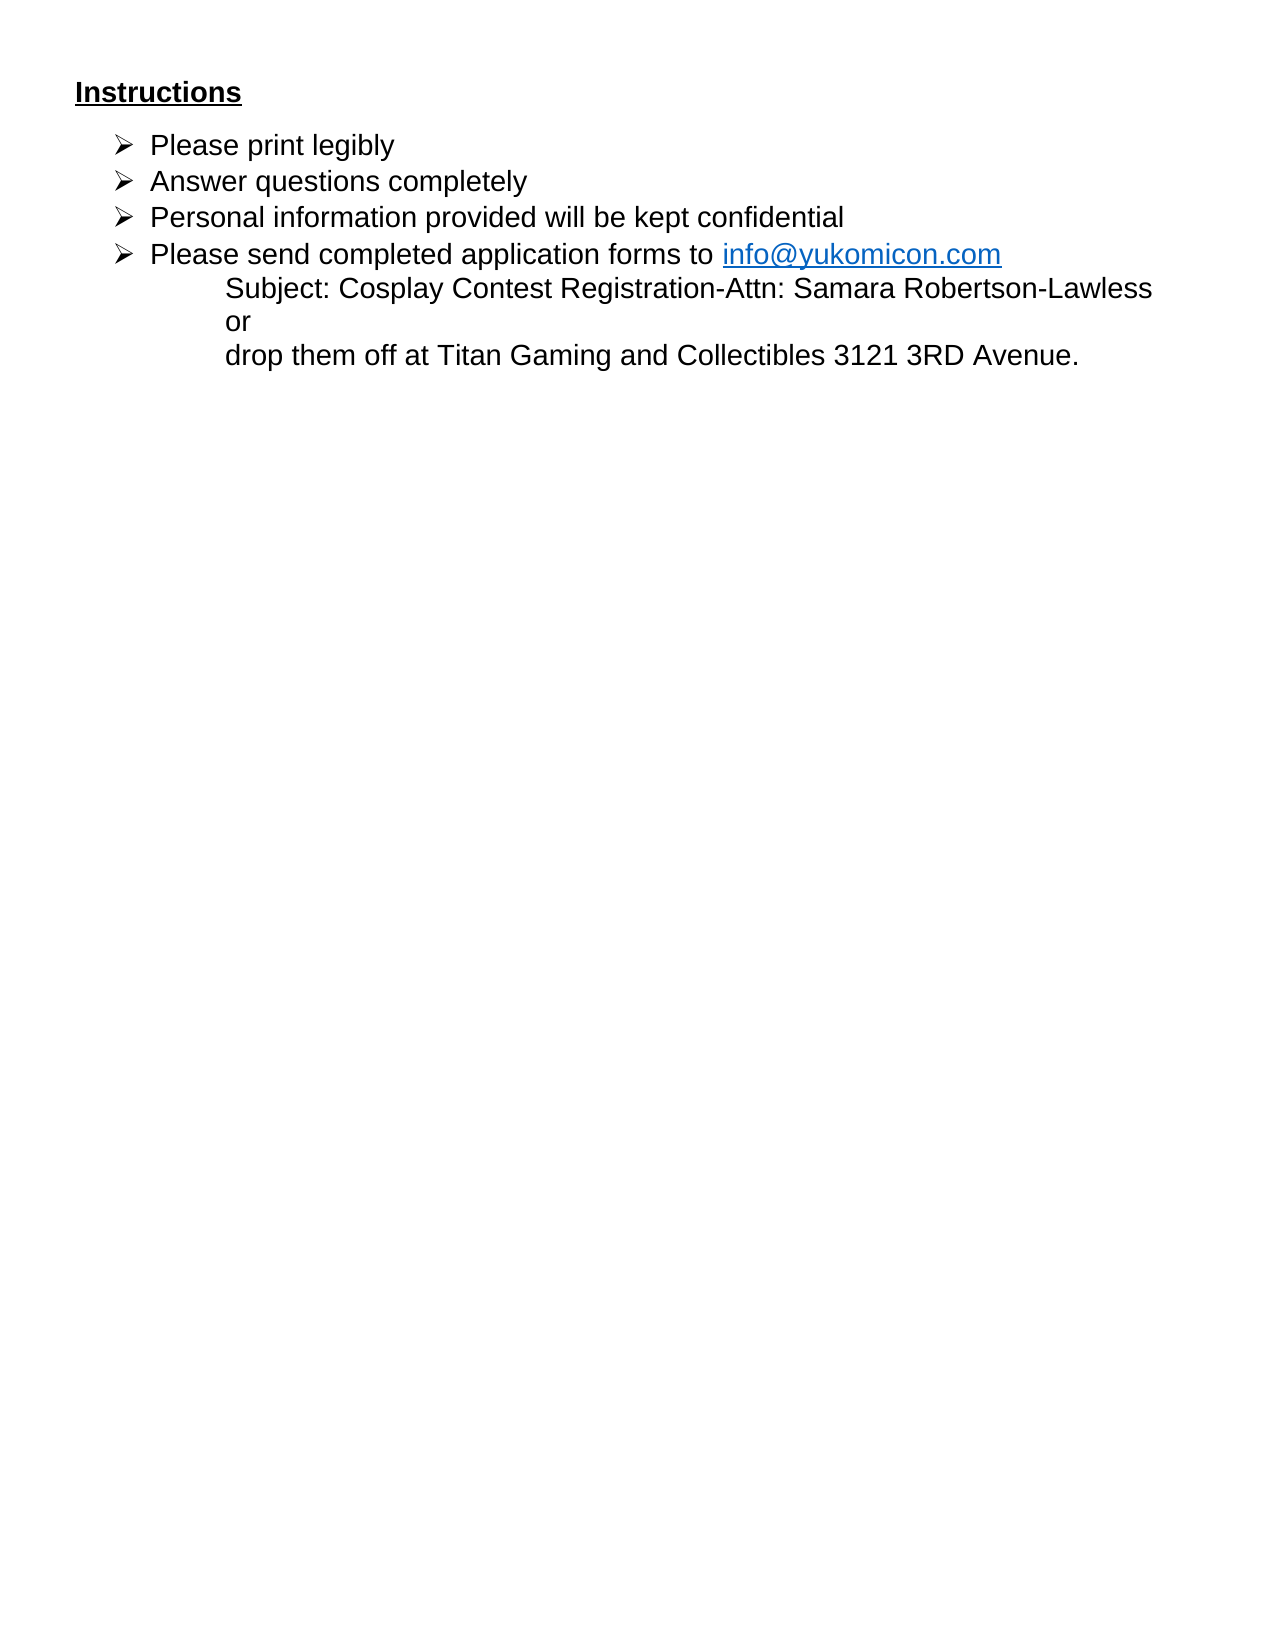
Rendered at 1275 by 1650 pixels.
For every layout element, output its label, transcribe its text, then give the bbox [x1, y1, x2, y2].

list Please send completed application forms to info@yukomicon.com [112, 237, 1200, 271]
text Instructions [75, 75, 1200, 108]
text or [150, 304, 1200, 338]
list Answer questions completely [112, 164, 1200, 198]
text Subject: Cosplay Contest Registration-Attn: Samara Robertson-Lawless [150, 271, 1200, 304]
text drop them off at Titan Gaming and Collectibles 3121 3RD Avenue. [150, 338, 1200, 371]
list Please print legibly [112, 128, 1200, 162]
list Personal information provided will be kept confidential [112, 201, 1200, 234]
